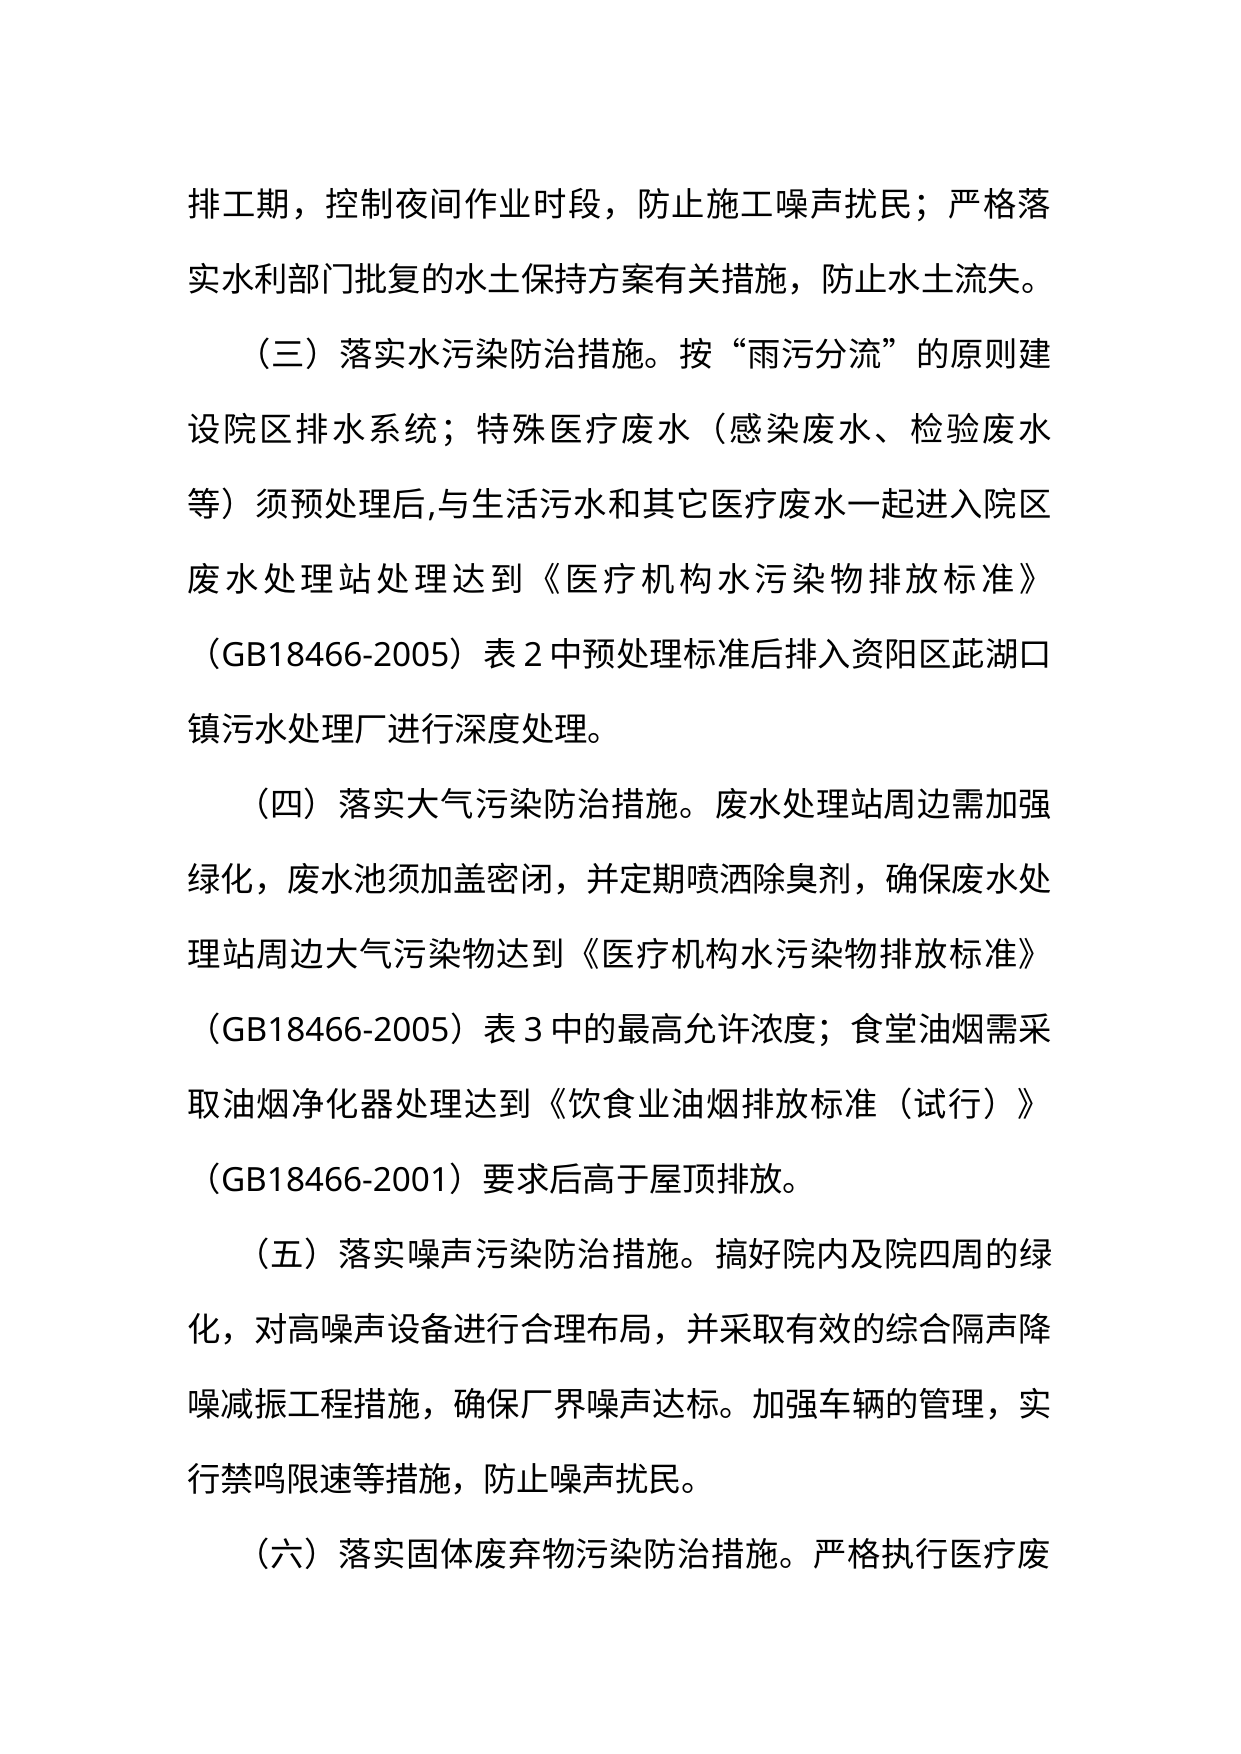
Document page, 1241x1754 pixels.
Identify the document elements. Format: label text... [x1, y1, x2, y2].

text （三）落实水污染防治措施。按“雨污分流”的原则建设院区排水系统；特殊医疗废水（感染废水、检验废水等）须预处理后,与生活污水和其它医疗废水一起进入院区废水处理站处理达到《医疗机构水污染物排放标准》（GB18466-2005）表2中预处理标准后排入资阳区茈湖口镇污水处理厂进行深度处理。 [187, 314, 1053, 764]
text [187, 164, 1053, 314]
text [187, 1514, 1053, 1589]
text （五）落实噪声污染防治措施。搞好院内及院四周的绿化，对高噪声设备进行合理布局，并采取有效的综合隔声降噪减振工程措施，确保厂界噪声达标。加强车辆的管理，实行禁鸣限速等措施，防止噪声扰民。 [187, 1214, 1053, 1514]
text （四）落实大气污染防治措施。废水处理站周边需加强绿化，废水池须加盖密闭，并定期喷洒除臭剂，确保废水处理站周边大气污染物达到《医疗机构水污染物排放标准》（GB18466-2005）表3中的最高允许浓度；食堂油烟需采取油烟净化器处理达到《饮食业油烟排放标准（试行）》（GB18466-2001）要求后高于屋顶排放。 [187, 764, 1053, 1214]
